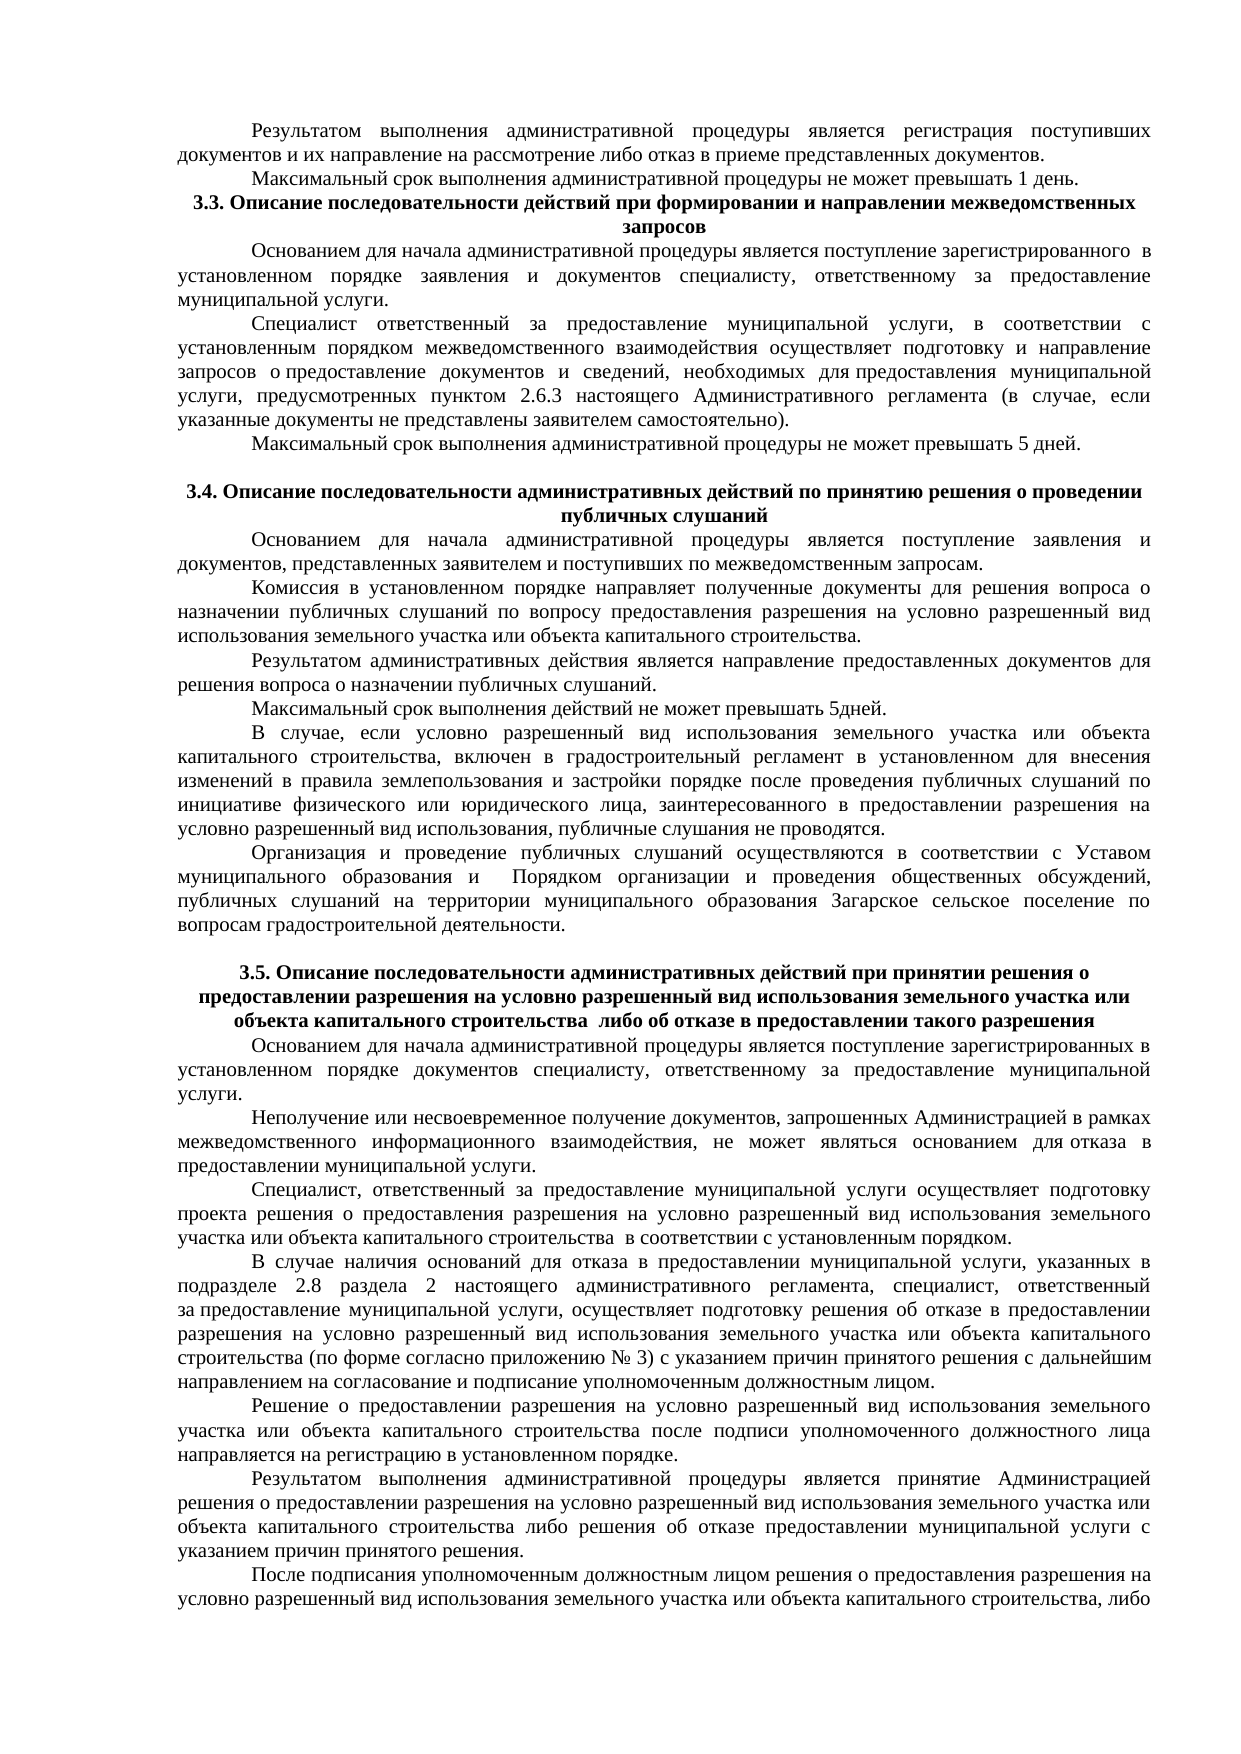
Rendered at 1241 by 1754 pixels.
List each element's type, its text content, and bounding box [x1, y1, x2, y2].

text Специалист, ответственный за предоставление муниципальной услуги осуществляет подготовку проекта решения о предоставления разрешения на условно разрешенный вид использования земельного участка или объекта капитального строительства в соответствии с установленным порядком. [177, 1177, 1152, 1249]
text Максимальный срок выполнения действий не может превышать 5дней. [177, 696, 1152, 720]
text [177, 1562, 1152, 1610]
text 3.5. Описание последовательности административных действий при принятии решения о предоставлении разрешения на условно разрешенный вид использования земельного участка или объекта капитального строительства либо об отказе в предоставлении такого разрешения [177, 960, 1152, 1032]
text Основанием для начала административной процедуры является поступление зарегистрированного в установленном порядке заявления и документов специалисту, ответственному за предоставление муниципальной услуги. [177, 238, 1152, 311]
text В случае, если условно разрешенный вид использования земельного участка или объекта капитального строительства, включен в градостроительный регламент в установленном для внесения изменений в правила землепользования и застройки порядке после проведения публичных слушаний по инициативе физического или юридического лица, заинтересованного в предоставлении разрешения на условно разрешенный вид использования, публичные слушания не проводятся. [177, 720, 1152, 840]
text Специалист ответственный за предоставление муниципальной услуги, в соответствии с установленным порядком межведомственного взаимодействия осуществляет подготовку и направление запросов о предоставление документов и сведений, необходимых для предоставления муниципальной услуги, предусмотренных пунктом 2.6.3 настоящего Административного регламента (в случае, если указанные документы не представлены заявителем самостоятельно). [177, 311, 1152, 431]
text В случае наличия оснований для отказа в предоставлении муниципальной услуги, указанных в подразделе 2.8 раздела 2 настоящего административного регламента, специалист, ответственный за предоставление муниципальной услуги, осуществляет подготовку решения об отказе в предоставлении разрешения на условно разрешенный вид использования земельного участка или объекта капитального строительства (по форме согласно приложению № 3) с указанием причин принятого решения с дальнейшим направлением на согласование и подписание уполномоченным должностным лицом. [177, 1249, 1152, 1393]
text Организация и проведение публичных слушаний осуществляются в соответствии с Уставом муниципального образования и Порядком организации и проведения общественных обсуждений, публичных слушаний на территории муниципального образования Загарское сельское поселение по вопросам градостроительной деятельности. [177, 840, 1152, 936]
text Основанием для начала административной процедуры является поступление зарегистрированных в установленном порядке документов специалисту, ответственному за предоставление муниципальной услуги. [177, 1032, 1152, 1105]
text Решение о предоставлении разрешения на условно разрешенный вид использования земельного участка или объекта капитального строительства после подписи уполномоченного должностного лица направляется на регистрацию в установленном порядке. [177, 1393, 1152, 1466]
text Результатом выполнения административной процедуры является регистрация поступивших документов и их направление на рассмотрение либо отказ в приеме представленных документов. [177, 118, 1152, 166]
text 3.3. Описание последовательности действий при формировании и направлении межведомственных запросов [177, 190, 1152, 238]
text Максимальный срок выполнения административной процедуры не может превышать 5 дней. [177, 431, 1152, 455]
text Неполучение или несвоевременное получение документов, запрошенных Администрацией в рамках межведомственного информационного взаимодействия, не может являться основанием для отказа в предоставлении муниципальной услуги. [177, 1105, 1152, 1177]
text Максимальный срок выполнения административной процедуры не может превышать 1 день. [177, 166, 1152, 190]
text Результатом выполнения административной процедуры является принятие Администрацией решения о предоставлении разрешения на условно разрешенный вид использования земельного участка или объекта капитального строительства либо решения об отказе предоставлении муниципальной услуги с указанием причин принятого решения. [177, 1466, 1152, 1562]
text 3.4. Описание последовательности административных действий по принятию решения о проведении публичных слушаний [177, 479, 1152, 527]
text Результатом административных действия является направление предоставленных документов для решения вопроса о назначении публичных слушаний. [177, 647, 1152, 696]
text Основанием для начала административной процедуры является поступление заявления и документов, представленных заявителем и поступивших по межведомственным запросам. [177, 527, 1152, 575]
text Комиссия в установленном порядке направляет полученные документы для решения вопроса о назначении публичных слушаний по вопросу предоставления разрешения на условно разрешенный вид использования земельного участка или объекта капитального строительства. [177, 575, 1152, 647]
